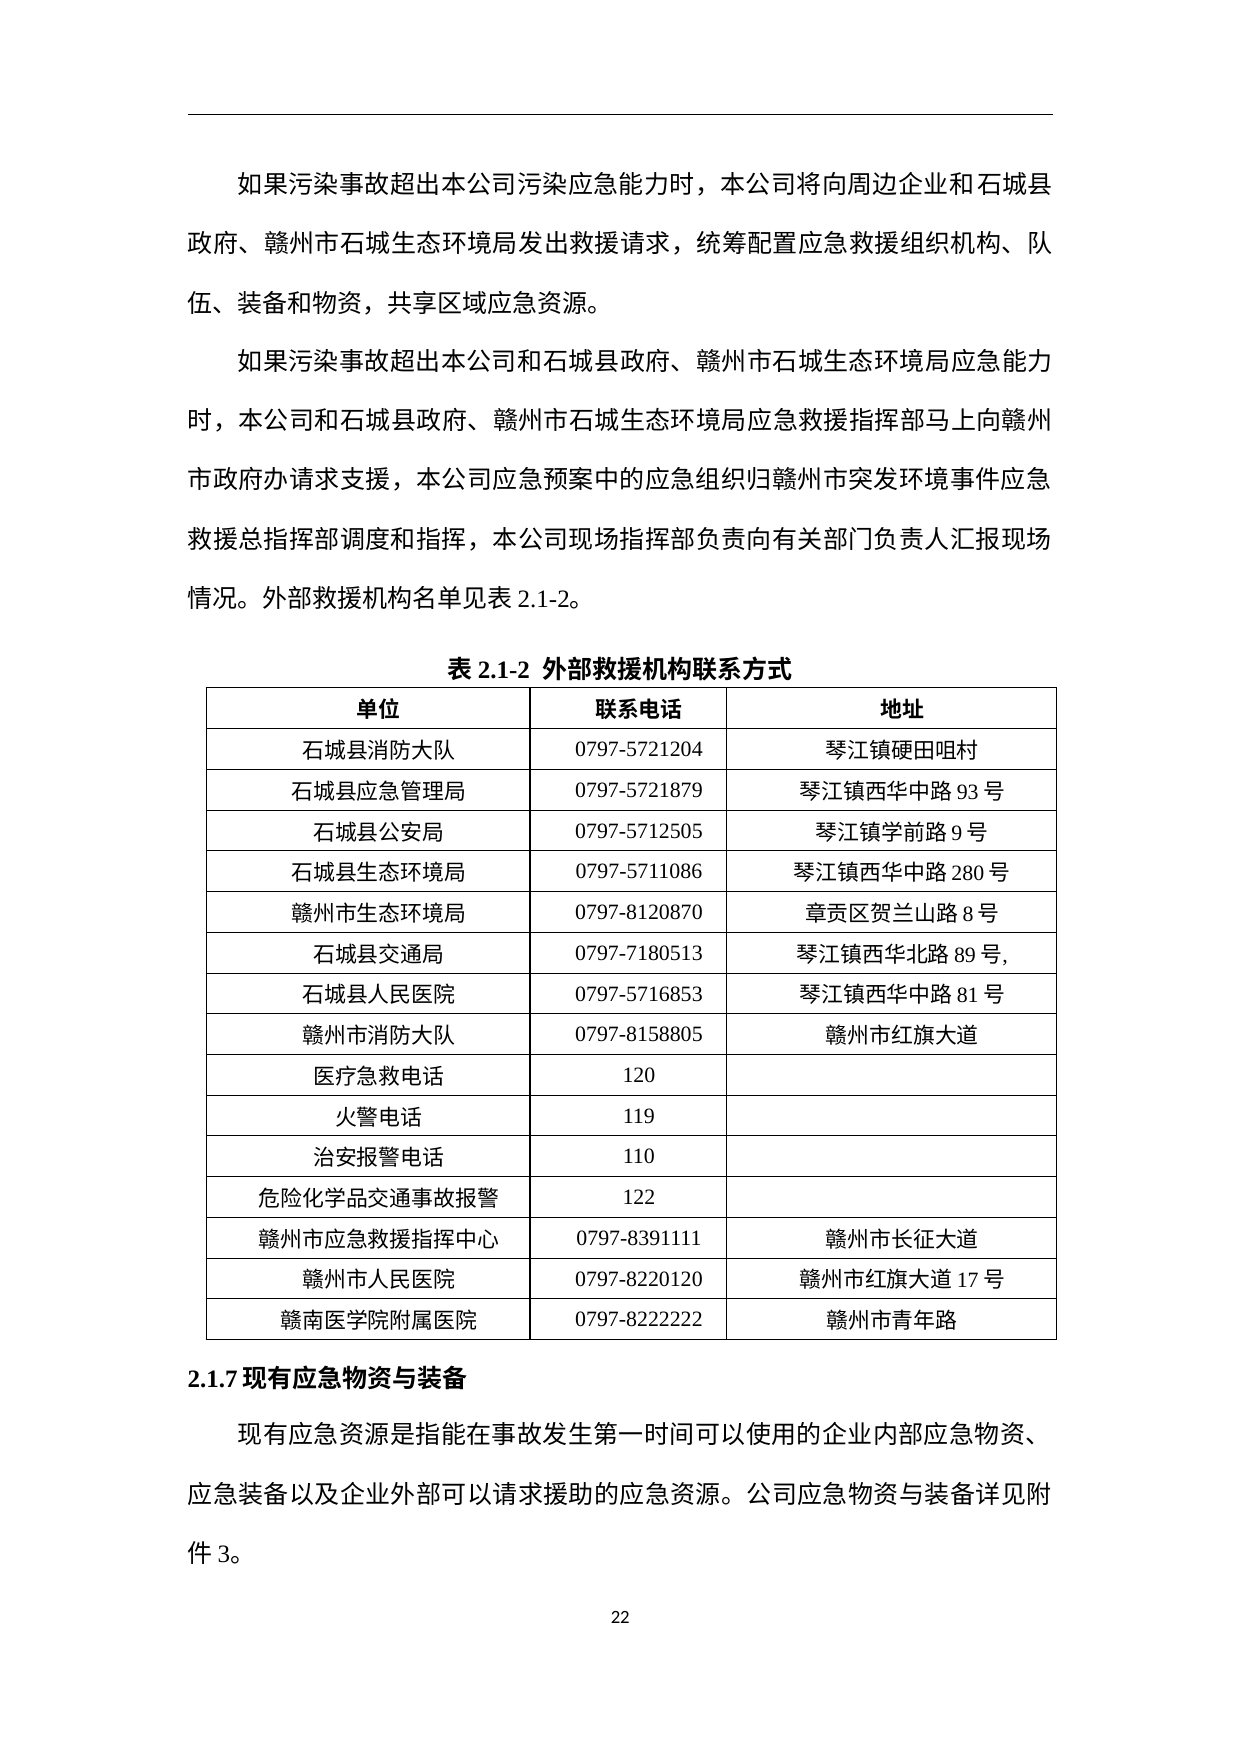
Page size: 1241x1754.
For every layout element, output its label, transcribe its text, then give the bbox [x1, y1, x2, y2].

table_cell 120 [531, 1055, 726, 1094]
table_cell 0797-8222222 [531, 1299, 726, 1339]
table_cell [727, 1177, 1056, 1217]
table_cell 0797-5712505 [531, 811, 726, 850]
table_cell 赣州市红旗大道 [727, 1014, 1056, 1054]
table_cell [727, 1055, 1056, 1094]
table_cell 治安报警电话 [207, 1136, 529, 1176]
table_cell 琴江镇西华北路89号, [727, 933, 1056, 972]
table_header 联系电话 [531, 688, 726, 728]
table_cell 赣州市生态环境局 [207, 892, 529, 932]
table_cell [727, 1136, 1056, 1176]
table_header 地址 [727, 688, 1056, 728]
table_cell 赣州市应急救援指挥中心 [207, 1218, 529, 1257]
table_cell 琴江镇西华中路280号 [727, 851, 1056, 891]
table_cell 医疗急救电话 [207, 1055, 529, 1094]
text 现有应急资源是指能在事故发生第一时间可以使用的企业内部应急物资、应急装备以及企业外部可以请求援助的应急资源。公司应急物资与装备详见附件3。 [187, 1413, 1053, 1572]
table_cell 0797-7180513 [531, 933, 726, 972]
table_cell 0797-8391111 [531, 1218, 726, 1257]
table_cell 0797-5711086 [531, 851, 726, 891]
table_cell 琴江镇学前路9号 [727, 811, 1056, 850]
table_cell 石城县人民医院 [207, 974, 529, 1013]
table_cell 0797-5721204 [531, 729, 726, 769]
subtitle 2.1.7现有应急物资与装备 [187, 1357, 1053, 1396]
table_cell 石城县消防大队 [207, 729, 529, 769]
table_cell 赣州市青年路 [727, 1299, 1056, 1339]
table_cell 石城县应急管理局 [207, 770, 529, 809]
table_cell 琴江镇西华中路81号 [727, 974, 1056, 1013]
table_cell 赣州市消防大队 [207, 1014, 529, 1054]
table_cell 赣州市人民医院 [207, 1259, 529, 1298]
table_cell 章贡区贺兰山路8号 [727, 892, 1056, 932]
table_cell 石城县公安局 [207, 811, 529, 850]
table_cell 琴江镇西华中路93号 [727, 770, 1056, 809]
table_cell 琴江镇硬田咀村 [727, 729, 1056, 769]
text 表2.1-2 外部救援机构联系方式 [187, 648, 1053, 687]
table_cell 火警电话 [207, 1096, 529, 1135]
table_cell 石城县生态环境局 [207, 851, 529, 891]
text 如果污染事故超出本公司和石城县政府、赣州市石城生态环境局应急能力时，本公司和石城县政府、赣州市石城生态环境局应急救援指挥部马上向赣州市政府办请求支援，本公司应急预案中的应急组织归赣州市突发环境事件应急救援总指挥部调度和指挥，本公司现场指挥部负责向有关部门负责人汇报现场情况。外部救援机构名单见表2.1-2。 [187, 339, 1053, 617]
table_cell 赣州市长征大道 [727, 1218, 1056, 1257]
table_cell 110 [531, 1136, 726, 1176]
table_cell 赣州市红旗大道17号 [727, 1259, 1056, 1298]
table_cell 119 [531, 1096, 726, 1135]
text 如果污染事故超出本公司污染应急能力时，本公司将向周边企业和石城县政府、赣州市石城生态环境局发出救援请求，统筹配置应急救援组织机构、队伍、装备和物资，共享区域应急资源。 [187, 163, 1053, 321]
table_cell 赣南医学院附属医院 [207, 1299, 529, 1339]
table_cell 0797-8220120 [531, 1259, 726, 1298]
table_cell 122 [531, 1177, 726, 1217]
table_cell 危险化学品交通事故报警 [207, 1177, 529, 1217]
table_cell 石城县交通局 [207, 933, 529, 972]
table_header 单位 [207, 688, 529, 728]
table_cell 0797-5721879 [531, 770, 726, 809]
table_cell 0797-5716853 [531, 974, 726, 1013]
table_cell 0797-8158805 [531, 1014, 726, 1054]
table_cell 0797-8120870 [531, 892, 726, 932]
table_cell [727, 1096, 1056, 1135]
